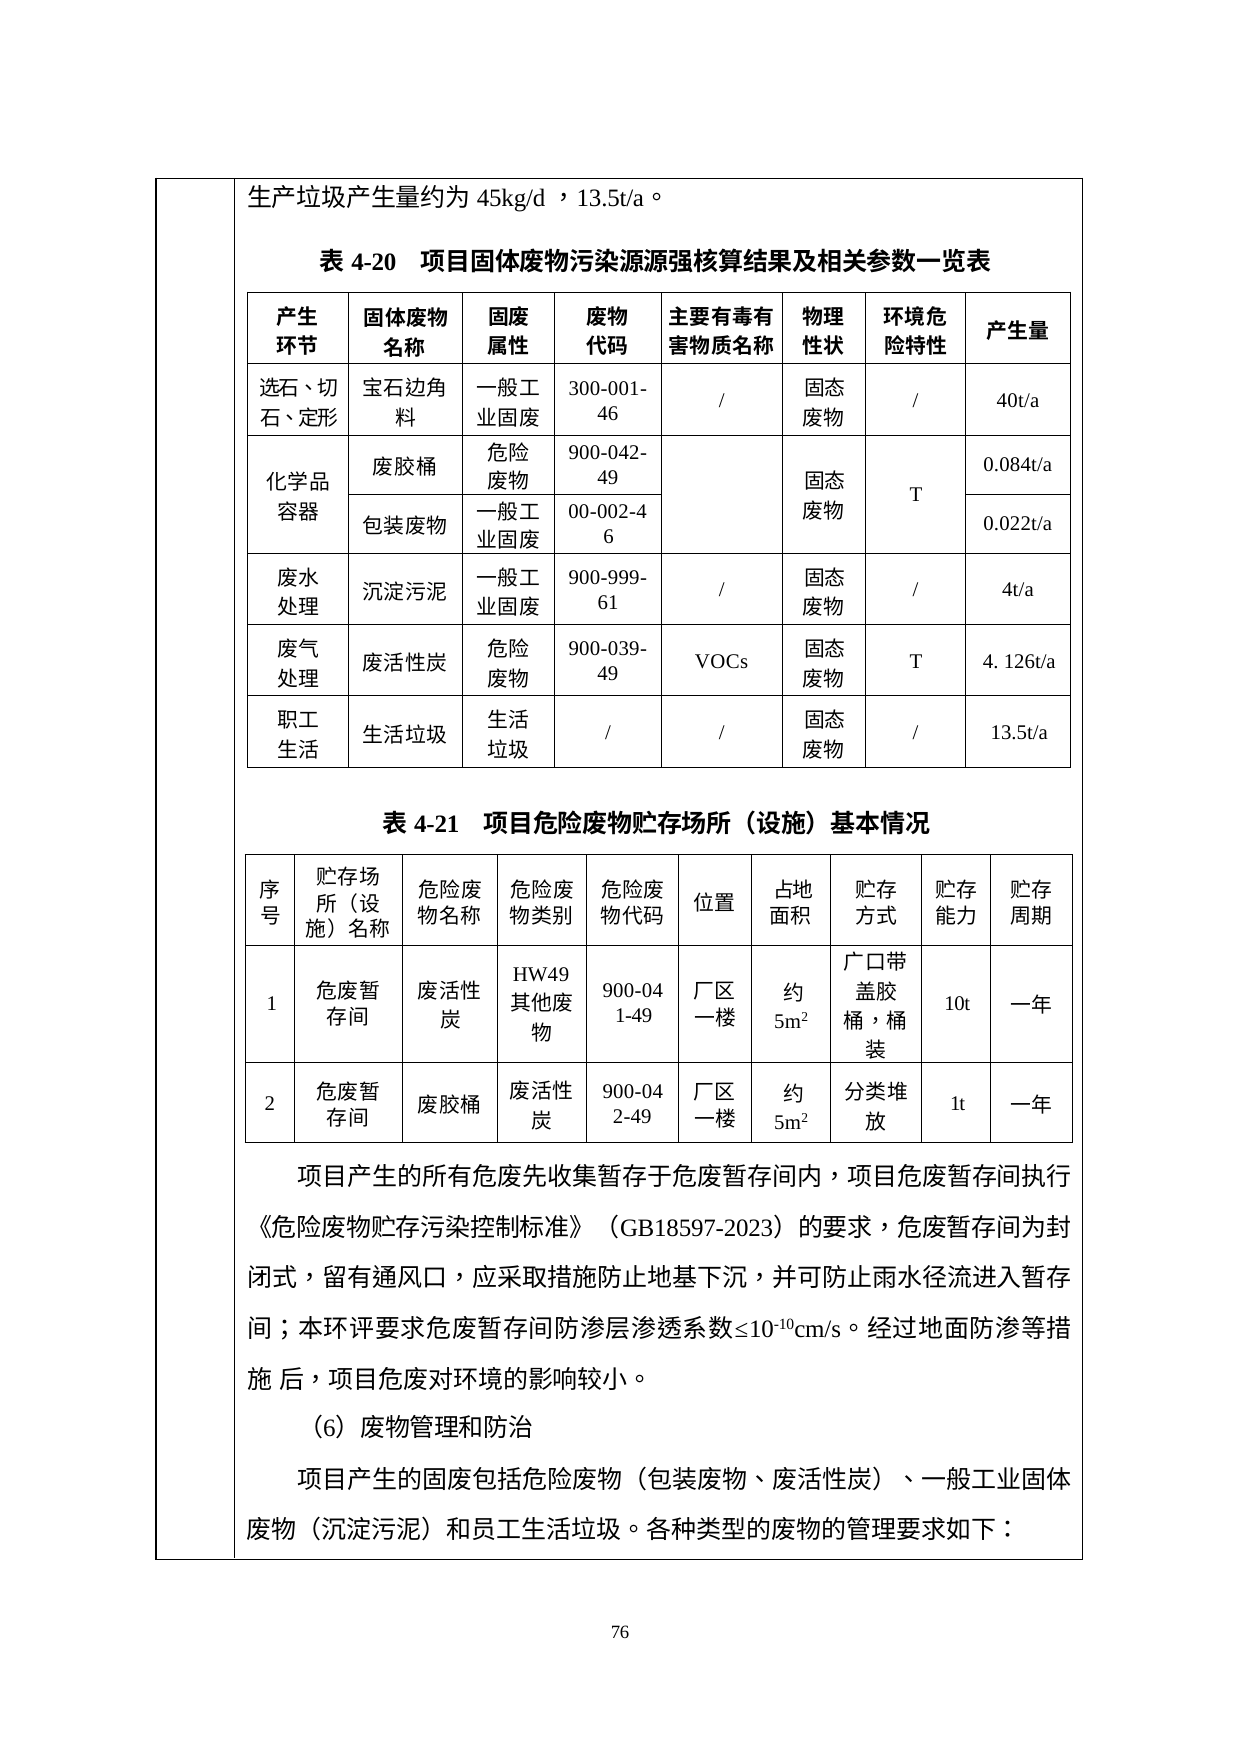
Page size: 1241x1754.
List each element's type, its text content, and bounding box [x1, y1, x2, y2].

table_header 生产垃圾产生量约为 45kg/d ，13.5t/a。 表 4-20 项目固体废物污染源源强核算结果及相关参数一览表 表 4-21 项目危险废物贮存场所（设施）基本情况 项目产生的所有危废先收集暂存于危废暂存间内，项目危废暂存间执行 《危险废物贮存污染控制标准》（GB18597-2023）的要求，危废暂存间为封 闭式，留有通风口，应采取措施防止地基下沉，并可防止雨水径流进入暂存 间；本环评要求危废暂存间防渗层渗透系数≤10-10cm/s。经过地面防渗等措施 后，项目危废对环境的影响较小。 （6）废物管理和防治 项目产生的固废包括危险废物（包装废物、废活性炭）、一般工业固体 废物（沉淀污泥）和员工生活垃圾。各种类型的废物的管理要求如下： [235, 179, 1082, 1558]
table_header [157, 179, 234, 1558]
